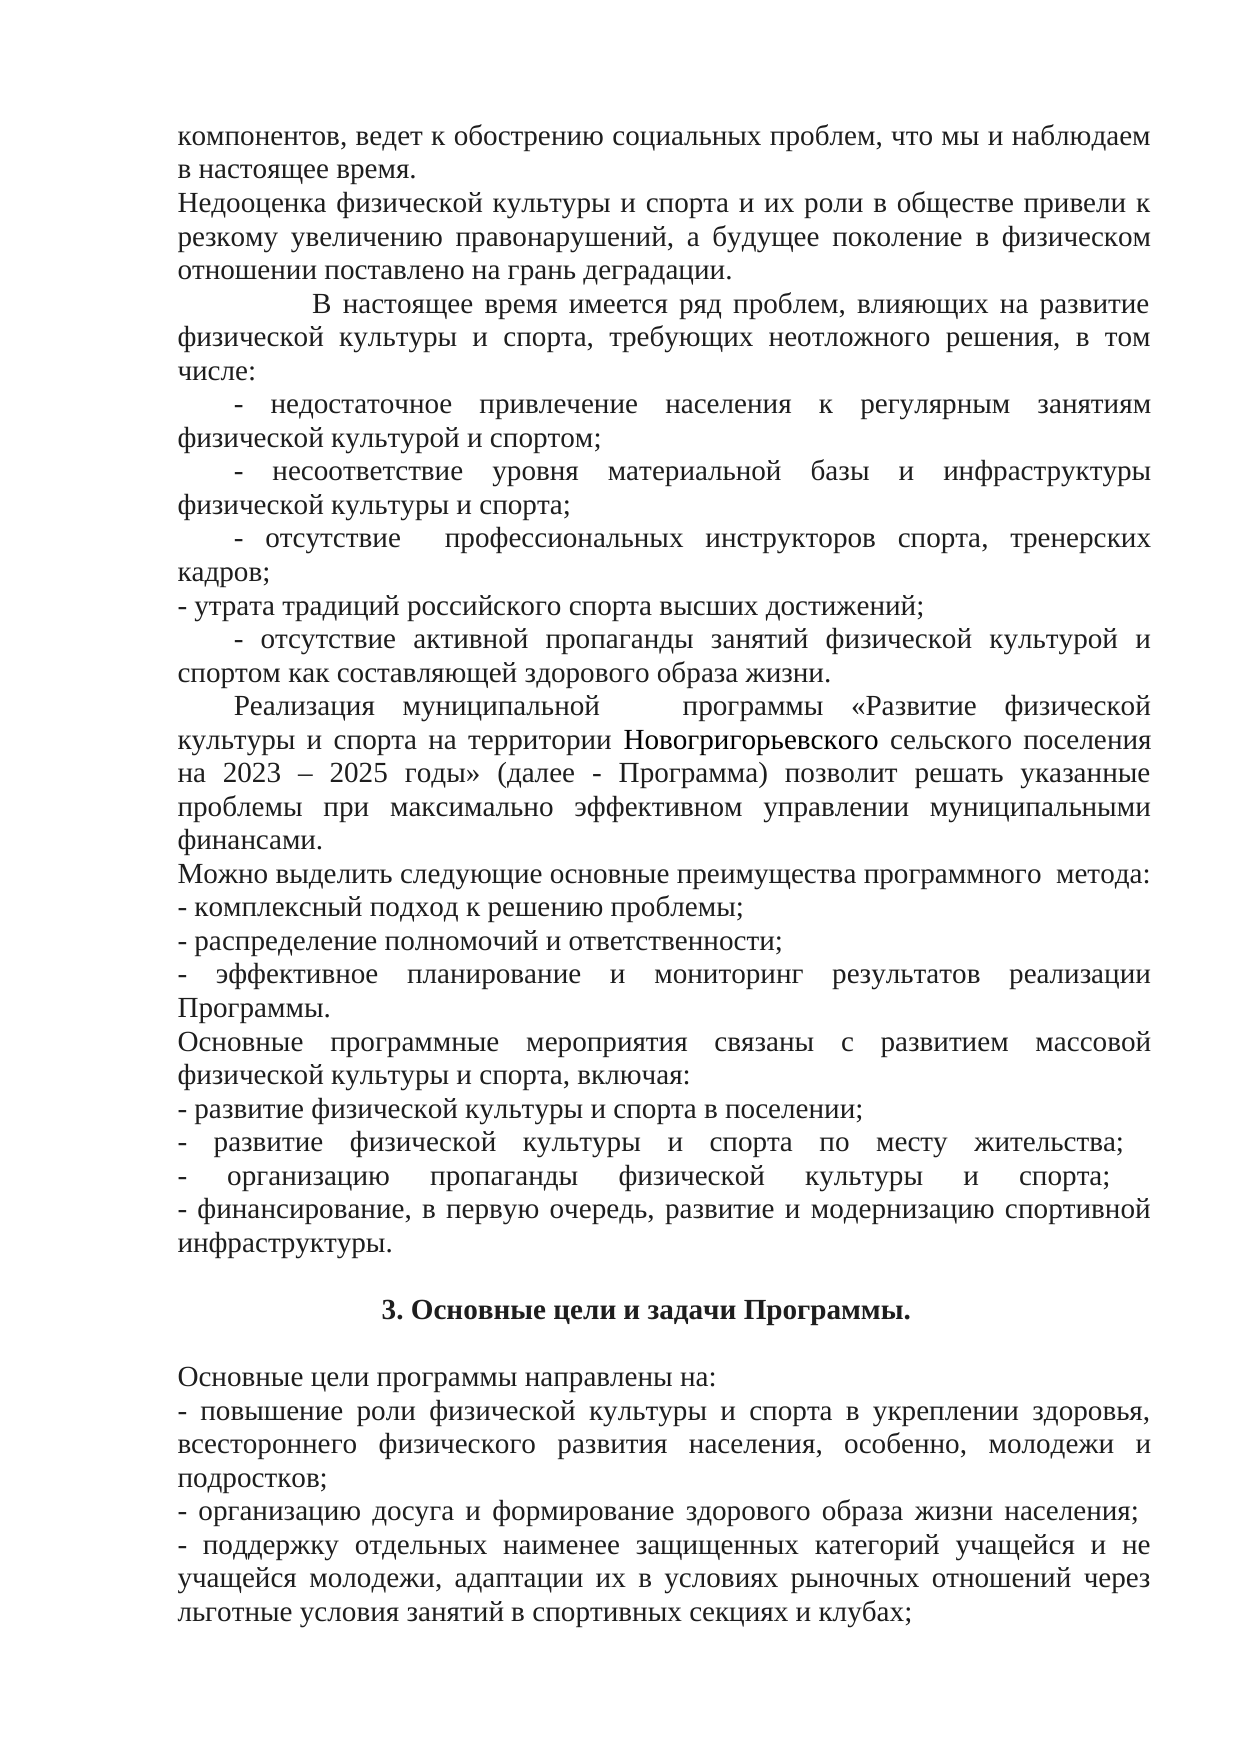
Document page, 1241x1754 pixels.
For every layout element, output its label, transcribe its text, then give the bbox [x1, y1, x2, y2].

text В настоящее время имеется ряд проблем, влияющих на развитие физической культуры и спорта, требующих неотложного решения, в том числе: [177, 286, 1152, 386]
text Реализация муниципальной программы «Развитие физической культуры и спорта на территории Новогригорьевского сельского поселения на 2023 – 2025 годы» (далее - Программа) позволит решать указанные проблемы при максимально эффективном управлении муниципальными финансами. Можно выделить следующие основные преимущества программного метода: [177, 688, 1152, 889]
text - эффективное планирование и мониторинг результатов реализации Программы. Основные программные мероприятия связаны с развитием массовой физической культуры и спорта, включая: [177, 957, 1152, 1091]
text - комплексный подход к решению проблемы; [177, 889, 1152, 923]
text Основные цели программы направлены на: [177, 1359, 1152, 1393]
text - развитие физической культуры и спорта в поселении; [177, 1091, 1152, 1124]
text - отсутствие профессиональных инструкторов спорта, тренерских кадров; - утрата традиций российского спорта высших достижений; [177, 521, 1152, 621]
text - несоответствие уровня материальной базы и инфраструктуры физической культуры и спорта; [177, 453, 1152, 521]
text - развитие физической культуры и спорта по месту жительства; - организацию пропаганды физической культуры и спорта; - финансирование, в первую очередь, развитие и модернизацию спортивной инфраструктуры. 3. Основные цели и задачи Программы. [177, 1124, 1152, 1326]
text - распределение полномочий и ответственности; [177, 923, 1152, 957]
text - отсутствие активной пропаганды занятий физической культурой и спортом как составляющей здорового образа жизни. [177, 621, 1152, 688]
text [177, 118, 1152, 185]
text Недооценка физической культуры и спорта и их роли в обществе привели к резкому увеличению правонарушений, а будущее поколение в физическом отношении поставлено на грань деградации. [177, 185, 1152, 286]
text - недостаточное привлечение населения к регулярным занятиям физической культурой и спортом; [177, 386, 1152, 453]
text - повышение роли физической культуры и спорта в укреплении здоровья, всестороннего физического развития населения, особенно, молодежи и подростков; - организацию досуга и формирование здорового образа жизни населения; - поддержку отдельных наименее защищенных категорий учащейся и не учащейся молодежи, адаптации их в условиях рыночных отношений через льготные условия занятий в спортивных секциях и клубах; [177, 1393, 1152, 1627]
